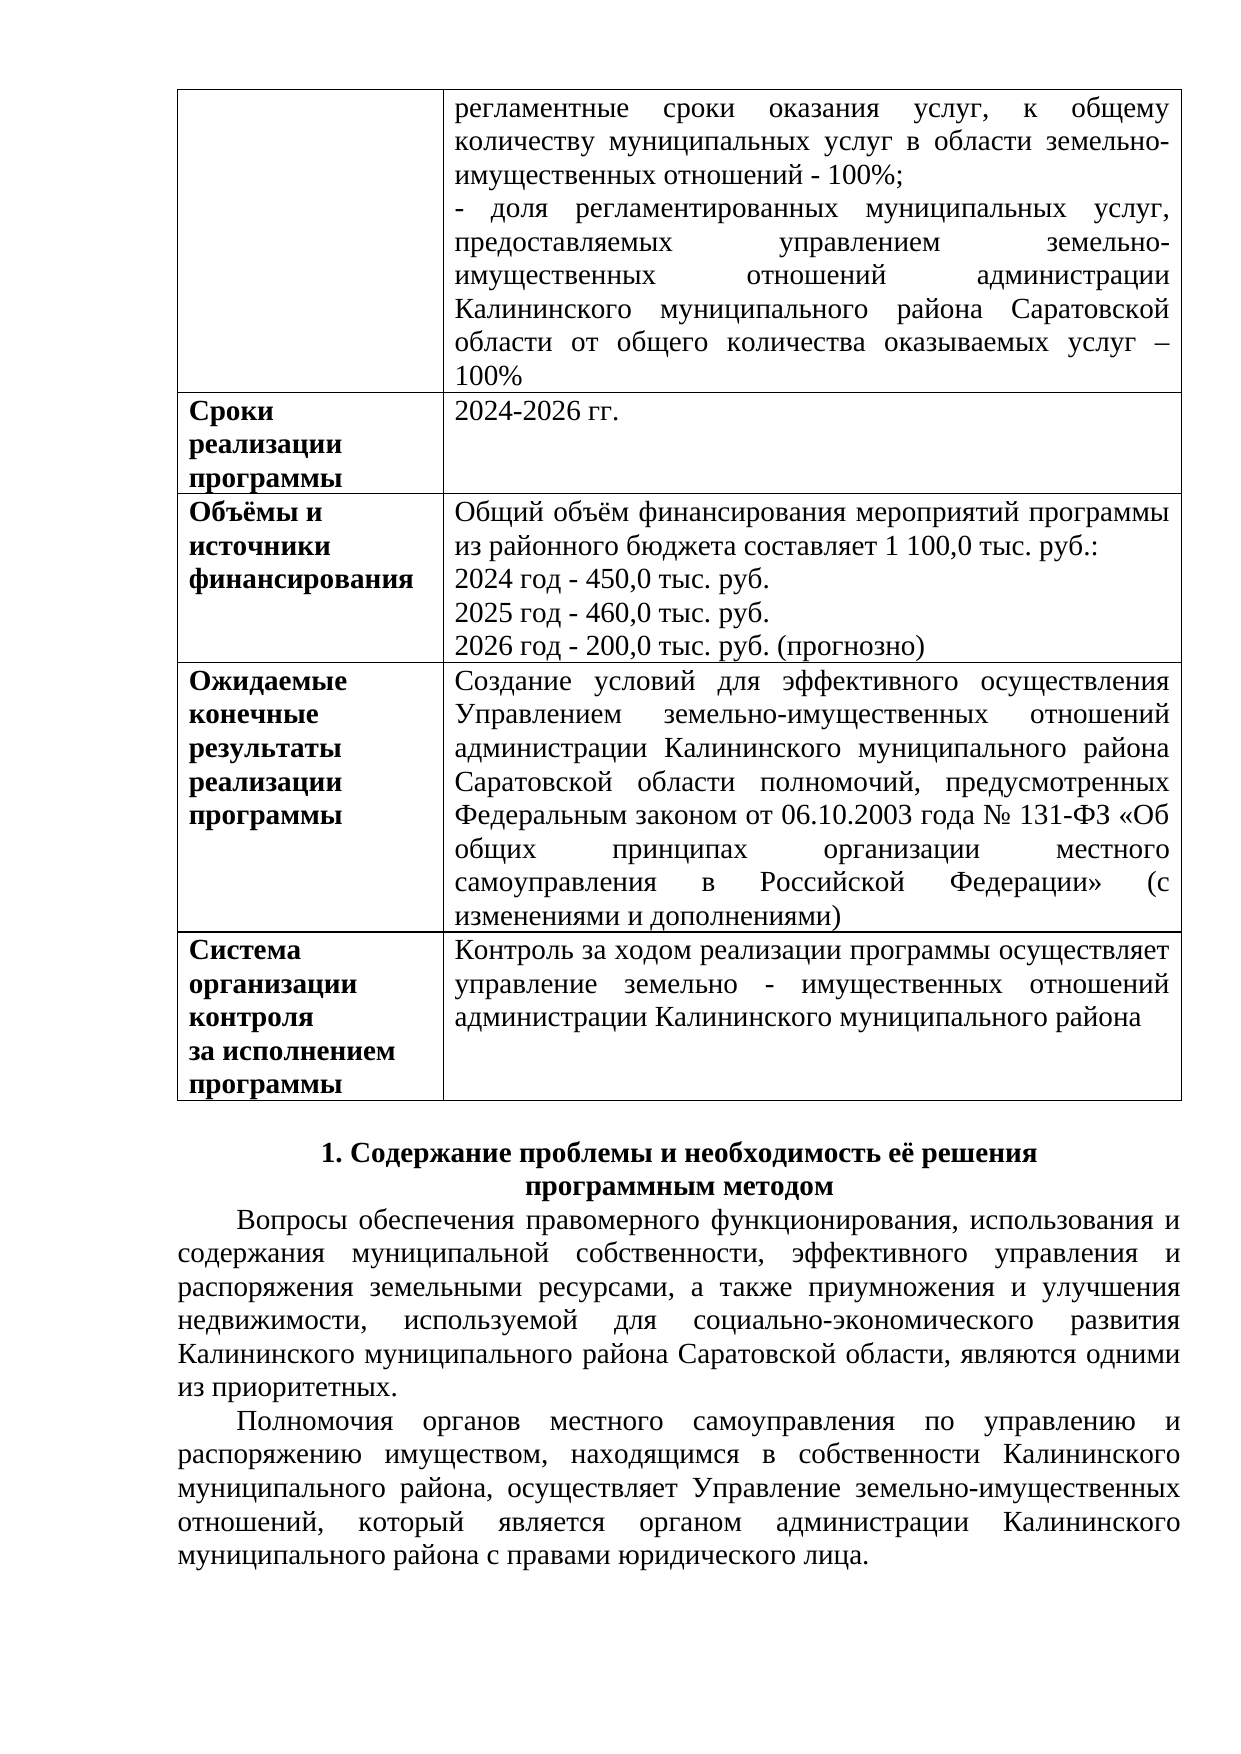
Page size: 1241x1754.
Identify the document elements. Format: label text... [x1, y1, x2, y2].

table_cell Контроль за ходом реализации программы осуществляет управление земельно - имущественных отношений администрации Калининского муниципального района [444, 933, 1181, 1100]
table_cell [178, 90, 443, 392]
table_cell 2024-2026 гг. [444, 393, 1181, 493]
table_cell Создание условий для эффективного осуществления Управлением земельно-имущественных отношений администрации Калининского муниципального района Саратовской области полномочий, предусмотренных Федеральным законом от 06.10.2003 года № 131-ФЗ «Об общих принципах организации местного самоуправления в Российской Федерации» (с изменениями и дополнениями) [444, 663, 1181, 931]
text программным методом [177, 1168, 1181, 1202]
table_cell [444, 90, 1181, 392]
text Вопросы обеспечения правомерного функционирования, использования и содержания муниципальной собственности, эффективного управления и распоряжения земельными ресурсами, а также приумножения и улучшения недвижимости, используемой для социально-экономического развития Калининского муниципального района Саратовской области, являются одними из приоритетных. [177, 1202, 1181, 1403]
table_cell Ожидаемые конечные результаты реализации программы [178, 663, 443, 931]
table_cell Система организации контроля за исполнением программы [178, 933, 443, 1100]
text Полномочия органов местного самоуправления по управлению и распоряжению имуществом, находящимся в собственности Калининского муниципального района, осуществляет Управление земельно-имущественных отношений, который является органом администрации Калининского муниципального района с правами юридического лица. [177, 1403, 1181, 1571]
text 1. Содержание проблемы и необходимость её решения [177, 1135, 1181, 1168]
table_cell Общий объём финансирования мероприятий программы из районного бюджета составляет 1 100,0 тыс. руб.: 2024 год - 450,0 тыс. руб. 2025 год - 460,0 тыс. руб. 2026 год - 200,0 тыс. руб. (прогнозно) [444, 494, 1181, 662]
table_cell Объёмы и источники финансирования [178, 494, 443, 662]
table_cell Сроки реализации программы [178, 393, 443, 493]
